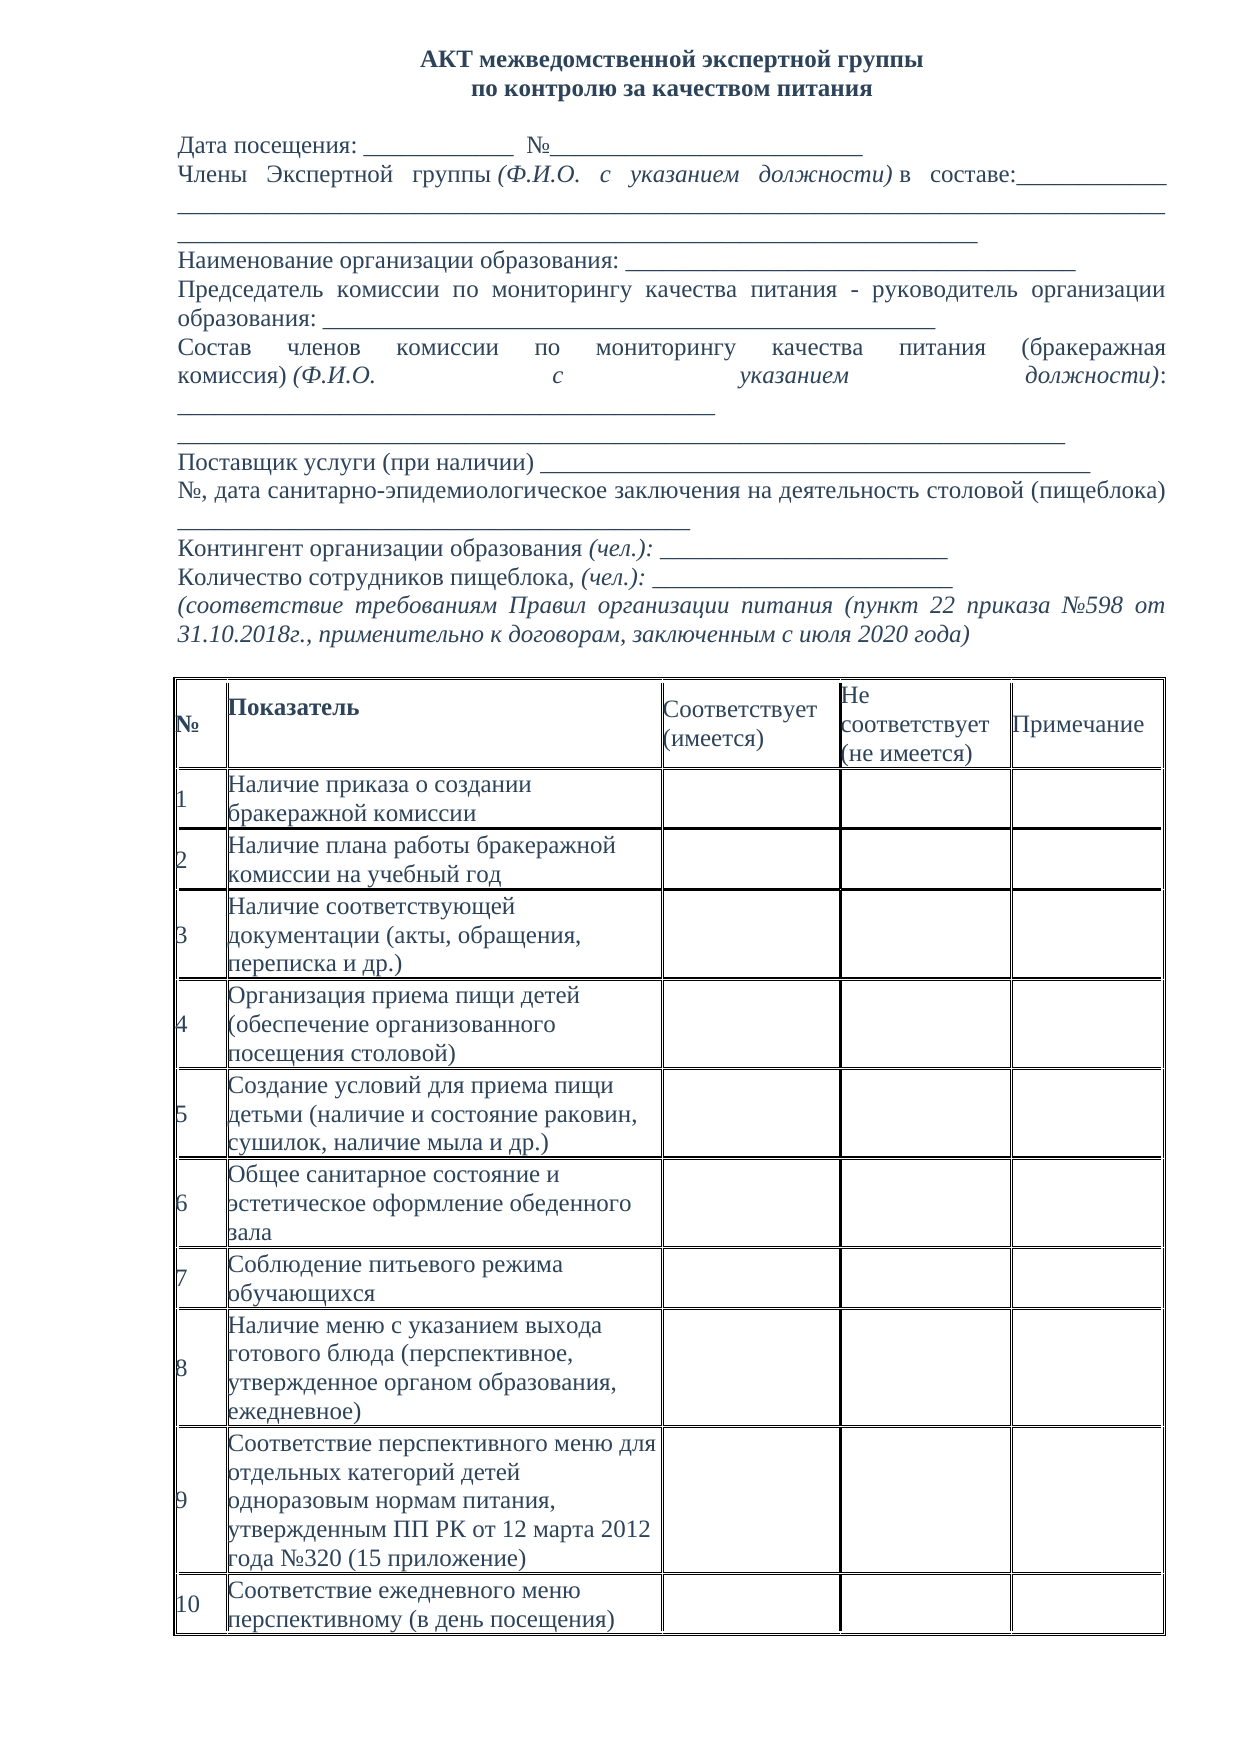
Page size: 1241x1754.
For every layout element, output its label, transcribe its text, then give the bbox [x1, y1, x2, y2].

text Председатель комиссии по мониторингу качества питания - руководитель организации образования: _________________________________________________ [177, 274, 1167, 332]
table_cell [1013, 827, 1163, 888]
table_cell [663, 1575, 840, 1632]
table_cell 3 [175, 888, 226, 977]
text Состав членов комиссии по мониторингу качества питания (бракеражная комиссия) (Ф.И.О. с указанием должности): ___________________________________________ [177, 332, 1167, 418]
table_cell Наличие меню с указанием выхода готового блюда (перспективное, утвержденное органом образования, ежедневное) [229, 1310, 661, 1425]
table_header Соответствует (имеется) [663, 680, 840, 766]
table_cell [664, 1249, 839, 1306]
table_cell 7 [175, 1246, 227, 1306]
table_cell Организация приема пищи детей (обеспечение организованного посещения столовой) [229, 981, 661, 1067]
table_cell Соответствие ежедневного меню перспективному (в день посещения) [228, 1575, 662, 1632]
table_cell 1 [177, 766, 226, 827]
table_cell [1013, 1156, 1163, 1246]
text Наименование организации образования: ____________________________________ [177, 246, 1167, 274]
table_cell Создание условий для приема пищи детьми (наличие и состояние раковин, сушилок, наличие мыла и др.) [229, 1070, 661, 1156]
table_cell [1012, 1572, 1164, 1632]
table_cell Соответствие перспективного меню для отдельных категорий детей одноразовым нормам питания, утвержденным ПП РК от 12 марта 2012 года №320 (15 приложение) [229, 1428, 661, 1572]
table_cell [664, 1160, 839, 1246]
table_cell [842, 1070, 1010, 1156]
text №, дата санитарно-эпидемиологическое заключения на деятельность столовой (пищеблока) _________________________________________ [177, 476, 1167, 533]
text Контингент организации образования (чел.): _______________________ [177, 533, 1167, 562]
text _______________________________________________________________________ [177, 418, 1167, 447]
table_cell [1012, 1246, 1164, 1306]
table_cell 8 [177, 1306, 226, 1425]
table_cell [664, 1070, 839, 1156]
table_cell 4 [177, 977, 226, 1067]
table_cell [1012, 1067, 1164, 1156]
table_cell [664, 770, 839, 827]
table_cell 6 [177, 1156, 226, 1246]
table_cell [842, 1249, 1010, 1306]
table_cell Наличие плана работы бракеражной комиссии на учебный год [229, 830, 661, 888]
text АКТ межведомственной экспертной группы [177, 44, 1167, 73]
table_header Показатель [228, 680, 662, 766]
table_header Примечание [1012, 680, 1163, 766]
table_cell 9 [175, 1425, 227, 1572]
table_cell [664, 1310, 839, 1425]
text Члены Экспертной группы (Ф.И.О. с указанием должности) в составе:____________ _______________________________________________________________________________________________________________________________________________ [177, 159, 1167, 246]
text по контролю за качеством питания [177, 73, 1167, 102]
text (соответствие требованиям Правил организации питания (пункт 22 приказа №598 от 31.10.2018г., применительно к договорам, заключенным с июля 2020 года) [177, 591, 1167, 648]
table_cell Общее санитарное состояние и эстетическое оформление обеденного зала [229, 1160, 661, 1246]
table_cell [1013, 1306, 1163, 1425]
table_cell [1012, 1425, 1164, 1572]
table_cell Соблюдение питьевого режима обучающихся [229, 1249, 661, 1306]
table_cell [840, 1575, 1012, 1632]
table_cell Наличие соответствующей документации (акты, обращения, переписка и др.) [229, 891, 661, 977]
table_cell [1013, 766, 1163, 827]
table_cell 10 [175, 1572, 227, 1632]
text Поставщик услуги (при наличии) ____________________________________________ [177, 447, 1167, 476]
table_cell 2 [177, 827, 226, 888]
table_cell [842, 1428, 1010, 1572]
table_cell [1013, 888, 1164, 977]
table_cell [664, 1428, 839, 1572]
table_cell [664, 891, 839, 977]
table_header Не соответствует (не имеется) [840, 680, 1012, 766]
table_cell [842, 770, 1010, 827]
table_cell [664, 981, 839, 1067]
table_cell [664, 830, 839, 888]
table_cell [842, 891, 1010, 977]
table_cell [842, 1310, 1010, 1425]
table_cell 5 [175, 1067, 227, 1156]
text Дата посещения: ____________ №_________________________ [177, 131, 1167, 159]
table_header № [177, 680, 227, 766]
table_cell Наличие приказа о создании бракеражной комиссии [229, 770, 661, 827]
table_cell [842, 1160, 1010, 1246]
table_cell [842, 830, 1010, 888]
text Количество сотрудников пищеблока, (чел.): ________________________ [177, 562, 1167, 591]
table_cell [842, 981, 1010, 1067]
table_cell [1013, 977, 1163, 1067]
